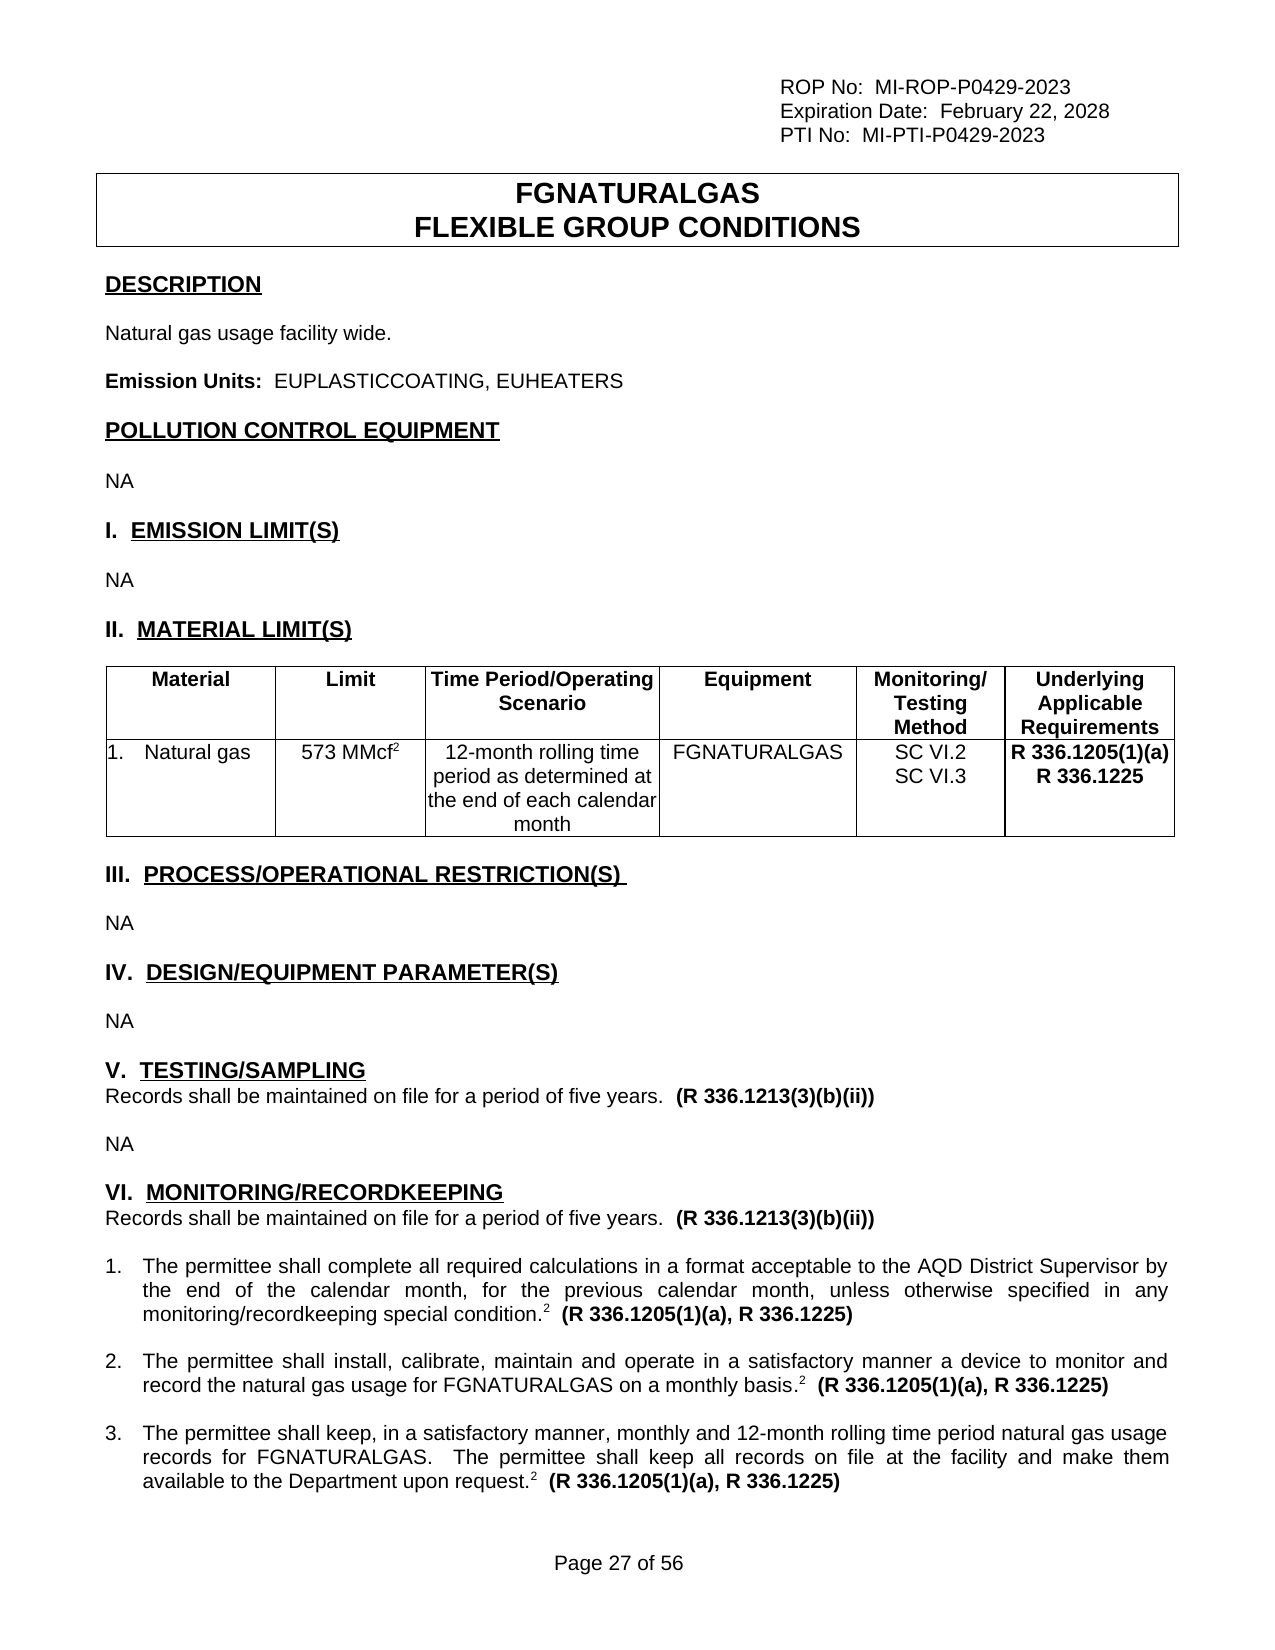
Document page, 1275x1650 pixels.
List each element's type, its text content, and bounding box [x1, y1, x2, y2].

text III. PROCESS/OPERATIONAL RESTRICTION(S) [105, 861, 1170, 887]
text 2. The permittee shall install, calibrate, maintain and operate in a satisfactory manner a device to monitor and record the natural gas usage for FGNATURALGAS on a monthly basis.2 (R 336.1205(1)(a), R 336.1225) [105, 1349, 1170, 1397]
text Emission Units: EUPLASTICCOATING, EUHEATERS [105, 369, 1170, 393]
table_cell 573 MMcf2 [276, 740, 425, 836]
text NA [105, 469, 1170, 493]
text 1. The permittee shall complete all required calculations in a format acceptable to the AQD District Supervisor by the end of the calendar month, for the previous calendar month, unless otherwise specified in any monitoring/recordkeeping special condition.2 (R 336.1205(1)(a), R 336.1225) [105, 1253, 1170, 1325]
text NA [105, 1009, 1170, 1033]
text II. MATERIAL LIMIT(S) [105, 616, 1170, 642]
table_cell Natural gas [107, 740, 275, 836]
text 3. The permittee shall keep, in a satisfactory manner, monthly and 12-month rolling time period natural gas usage records for FGNATURALGAS. The permittee shall keep all records on file at the facility and make them available to the Department upon request.2 (R 336.1205(1)(a), R 336.1225) [105, 1421, 1170, 1493]
table_header Time Period/Operating Scenario [426, 667, 659, 739]
table_cell R 336.1205(1)(a) R 336.1225 [1006, 740, 1174, 836]
table_cell SC VI.2 SC VI.3 [857, 740, 1004, 836]
text NA [105, 568, 1170, 592]
text I. EMISSION LIMIT(S) [105, 517, 1170, 544]
text Records shall be maintained on file for a period of five years. (R 336.1213(3)(b)(ii)) [105, 1206, 1170, 1229]
table_header Underlying Applicable Requirements [1006, 667, 1174, 739]
text POLLUTION CONTROL EQUIPMENT [105, 417, 1170, 443]
text DESCRIPTION [105, 271, 1170, 297]
text V. TESTING/SAMPLING [105, 1057, 1170, 1083]
table_cell FGNATURALGAS [660, 740, 856, 836]
text Natural gas usage facility wide. [105, 321, 1170, 345]
text NA [105, 911, 1170, 935]
subtitle FGNATURALGAS [97, 174, 1178, 207]
text NA [105, 1131, 1170, 1155]
table_header Equipment [660, 667, 856, 739]
text VI. MONITORING/RECORDKEEPING [105, 1179, 1170, 1206]
table_cell 12-month rolling time period as determined at the end of each calendar month [426, 740, 659, 836]
table_header Limit [276, 667, 425, 739]
table_header Monitoring/ Testing Method [857, 667, 1004, 739]
text FLEXIBLE GROUP CONDITIONS [97, 207, 1178, 246]
text IV. DESIGN/EQUIPMENT PARAMETER(S) [105, 959, 1170, 985]
table_header Material [107, 667, 275, 739]
text Records shall be maintained on file for a period of five years. (R 336.1213(3)(b)(ii)) [105, 1083, 1170, 1107]
